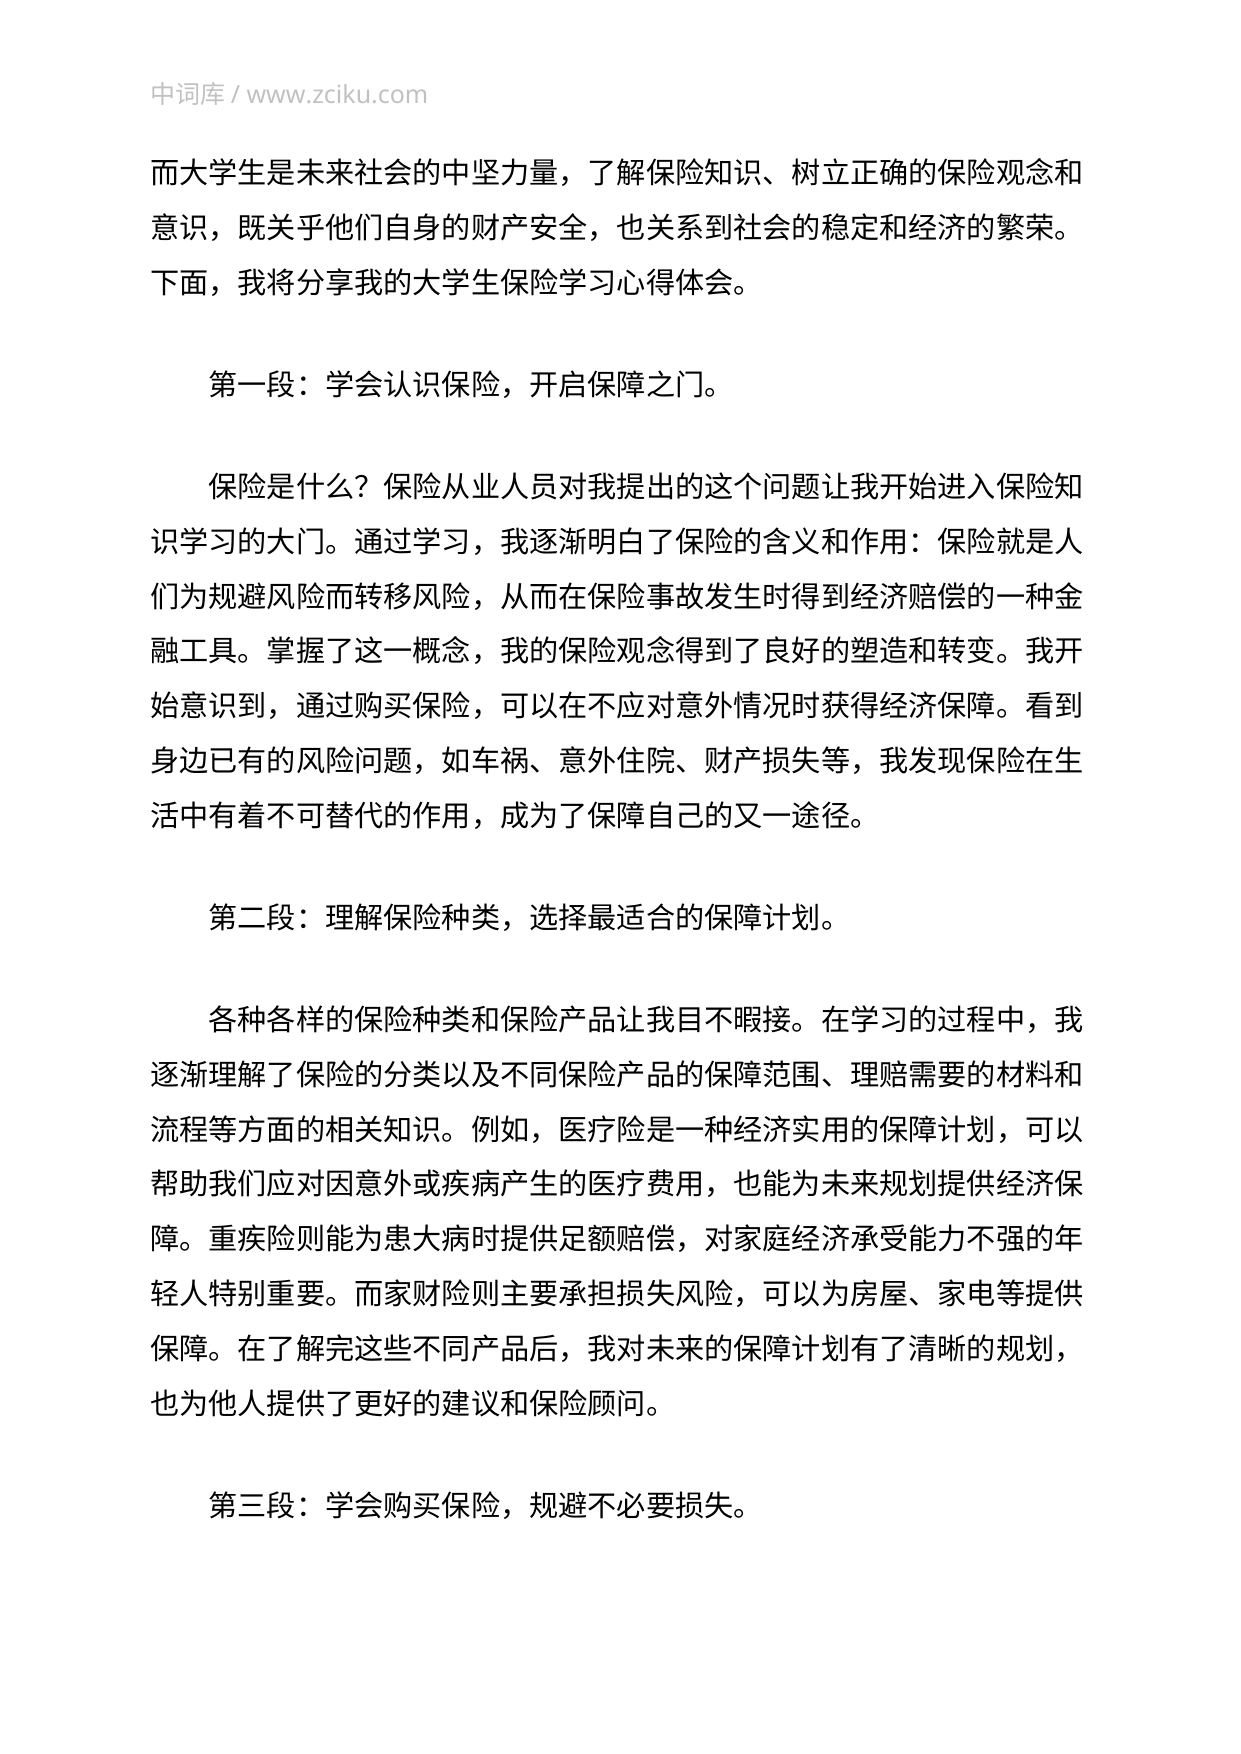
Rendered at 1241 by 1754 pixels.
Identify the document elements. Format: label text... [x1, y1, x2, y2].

text 第二段：理解保险种类，选择最适合的保障计划。 [150, 894, 1090, 937]
text 各种各样的保险种类和保险产品让我目不暇接。在学习的过程中，我逐渐理解了保险的分类以及不同保险产品的保障范围、理赔需要的材料和流程等方面的相关知识。例如，医疗险是一种经济实用的保障计划，可以帮助我们应对因意外或疾病产生的医疗费用，也能为未来规划提供经济保障。重疾险则能为患大病时提供足额赔偿，对家庭经济承受能力不强的年轻人特别重要。而家财险则主要承担损失风险，可以为房屋、家电等提供保障。在了解完这些不同产品后，我对未来的保障计划有了清晰的规划，也为他人提供了更好的建议和保险顾问。 [150, 996, 1090, 1423]
text 第三段：学会购买保险，规避不必要损失。 [150, 1482, 1090, 1524]
text 第一段：学会认识保险，开启保障之门。 [150, 362, 1090, 404]
text 保险是什么？保险从业人员对我提出的这个问题让我开始进入保险知识学习的大门。通过学习，我逐渐明白了保险的含义和作用：保险就是人们为规避风险而转移风险，从而在保险事故发生时得到经济赔偿的一种金融工具。掌握了这一概念，我的保险观念得到了良好的塑造和转变。我开始意识到，通过购买保险，可以在不应对意外情况时获得经济保障。看到身边已有的风险问题，如车祸、意外住院、财产损失等，我发现保险在生活中有着不可替代的作用，成为了保障自己的又一途径。 [150, 463, 1090, 835]
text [150, 150, 1090, 302]
